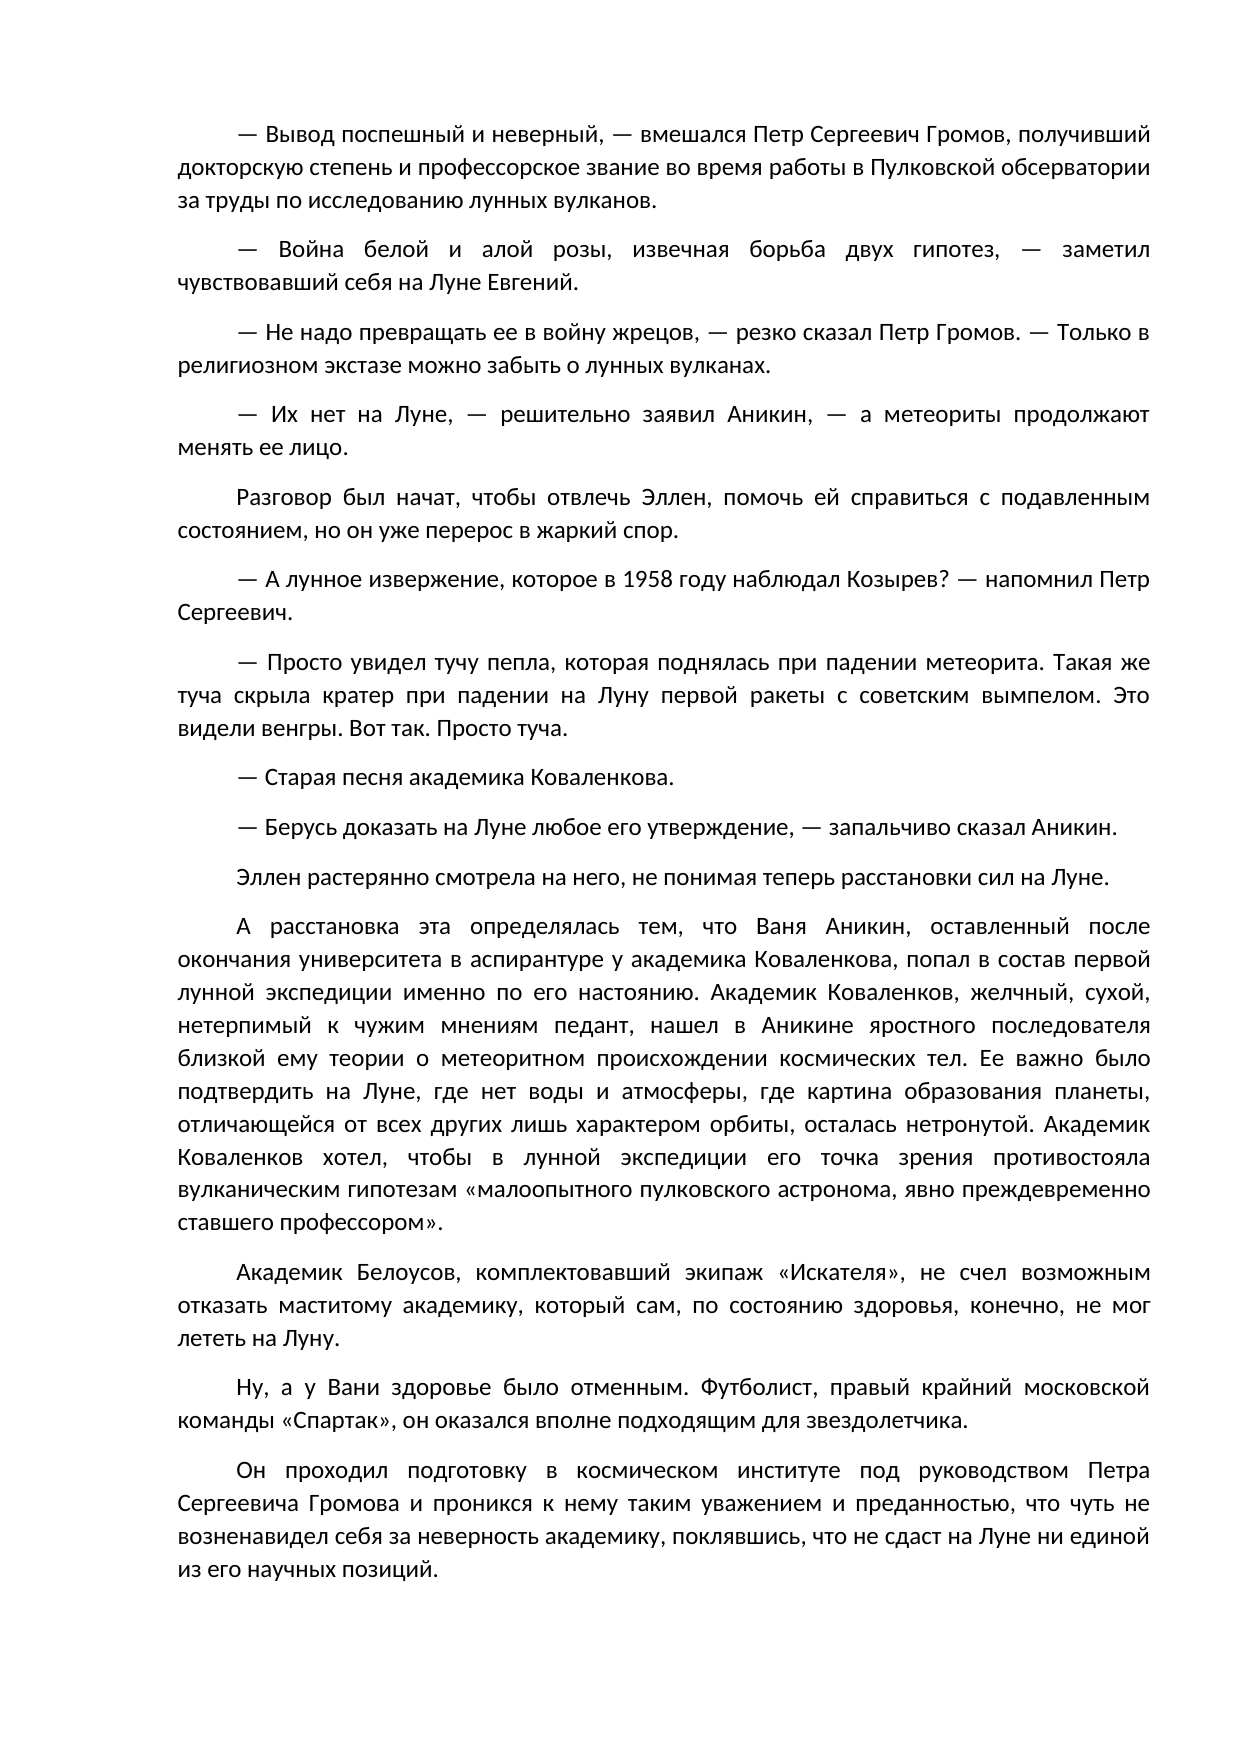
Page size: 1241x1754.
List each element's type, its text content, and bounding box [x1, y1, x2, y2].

text — Их нет на Луне, — решительно заявил Аникин, — а метеориты продолжают менять ее лицо. [177, 398, 1152, 462]
text — Не надо превращать ее в войну жрецов, — резко сказал Петр Громов. — Только в религиозном экстазе можно забыть о лунных вулканах. [177, 316, 1152, 379]
text Ну, а у Вани здоровье было отменным. Футболист, правый крайний московской команды «Спартак», он оказался вполне подходящим для звездолетчика. [177, 1371, 1152, 1435]
text — Берусь доказать на Луне любое его утверждение, — запальчиво сказал Аникин. [177, 811, 1152, 842]
text — Просто увидел тучу пепла, которая поднялась при падении метеорита. Такая же туча скрыла кратер при падении на Луну первой ракеты с советским вымпелом. Это видели венгры. Вот так. Просто туча. [177, 646, 1152, 742]
text — Война белой и алой розы, извечная борьба двух гипотез, — заметил чувствовавший себя на Луне Евгений. [177, 233, 1152, 297]
text — А лунное извержение, которое в 1958 году наблюдал Козырев? — напомнил Петр Сергеевич. [177, 563, 1152, 627]
text Академик Белоусов, комплектовавший экипаж «Искателя», не счел возможным отказать маститому академику, который сам, по состоянию здоровья, конечно, не мог лететь на Луну. [177, 1256, 1152, 1352]
text — Вывод поспешный и неверный, — вмешался Петр Сергеевич Громов, получивший докторскую степень и профессорское звание во время работы в Пулковской обсерватории за труды по исследованию лунных вулканов. [177, 118, 1152, 214]
text А расстановка эта определялась тем, что Ваня Аникин, оставленный после окончания университета в аспирантуре у академика Коваленкова, попал в состав первой лунной экспедиции именно по его настоянию. Академик Коваленков, желчный, сухой, нетерпимый к чужим мнениям педант, нашел в Аникине яростного последователя близкой ему теории о метеоритном происхождении космических тел. Ее важно было подтвердить на Луне, где нет воды и атмосферы, где картина образования планеты, отличающейся от всех других лишь характером орбиты, осталась нетронутой. Академик Коваленков хотел, чтобы в лунной экспедиции его точка зрения противостояла вулканическим гипотезам «малоопытного пулковского астронома, явно преждевременно ставшего профессором». [177, 910, 1152, 1237]
text Разговор был начат, чтобы отвлечь Эллен, помочь ей справиться с подавленным состоянием, но он уже перерос в жаркий спор. [177, 481, 1152, 544]
text Эллен растерянно смотрела на него, не понимая теперь расстановки сил на Луне. [177, 861, 1152, 891]
text — Старая песня академика Коваленкова. [177, 761, 1152, 792]
text Он проходил подготовку в космическом институте под руководством Петра Сергеевича Громова и проникся к нему таким уважением и преданностью, что чуть не возненавидел себя за неверность академику, поклявшись, что не сдаст на Луне ни единой из его научных позиций. [177, 1454, 1152, 1583]
